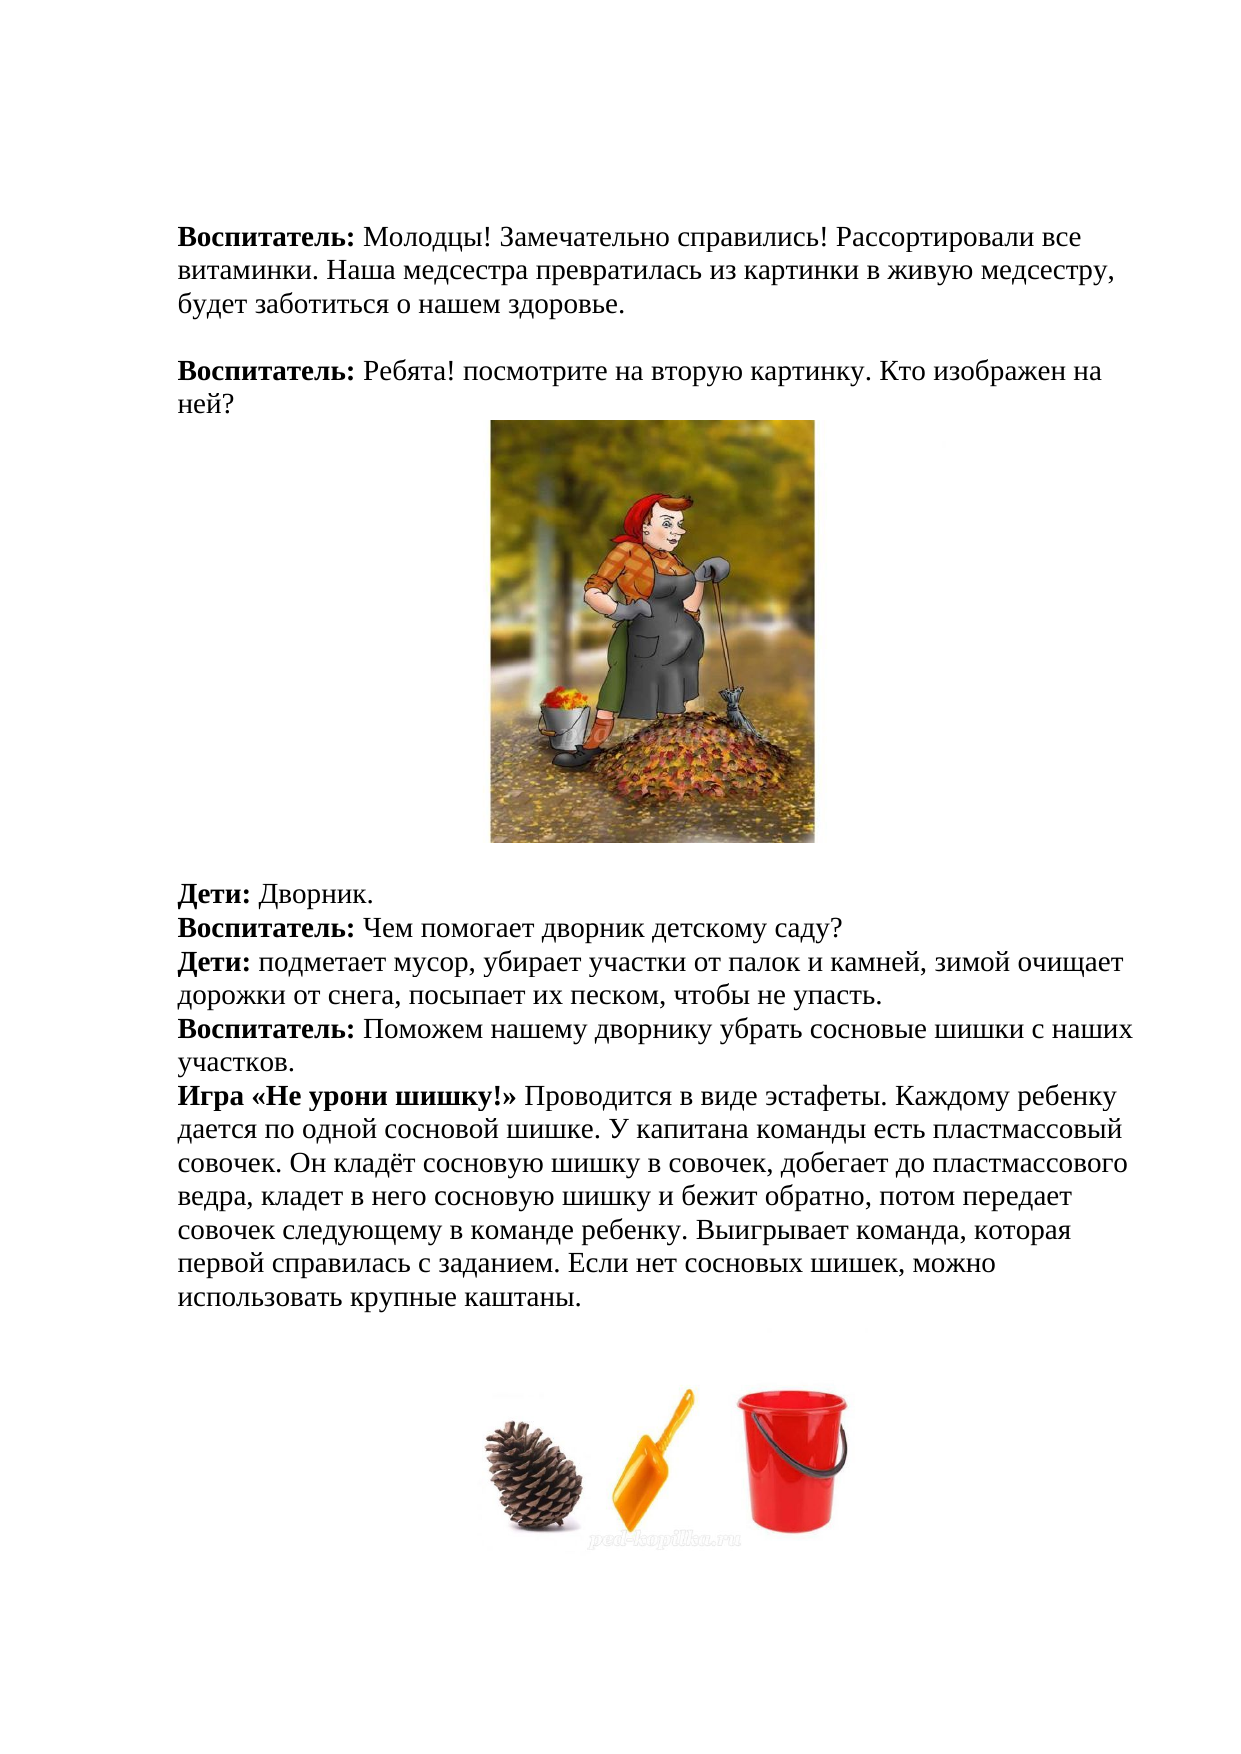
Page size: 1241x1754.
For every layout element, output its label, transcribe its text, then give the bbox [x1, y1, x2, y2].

text Дети: Дворник. Воспитатель: Чем помогает дворник детскому саду? Дети: подметает мусор, убирает участки от палок и камней, зимой очищает дорожки от снега, посыпает их песком, чтобы не упасть. Воспитатель: Поможем нашему дворнику убрать сосновые шишки с наших участков. Игра «Не урони шишку!» Проводится в виде эстафеты. Каждому ребенку дается по одной сосновой шишке. У капитана команды есть пластмассовый совочек. Он кладёт сосновую шишку в совочек, добегает до пластмассового ведра, кладет в него сосновую шишку и бежит обратно, потом передает совочек следующему в команде ребенку. Выигрывает команда, которая первой справилась с заданием. Если нет сосновых шишек, можно использовать крупные каштаны. [177, 843, 1152, 1313]
picture [382, 420, 946, 843]
text Воспитатель: Молодцы! Замечательно справились! Рассортировали все витаминки. Наша медсестра превратилась из картинки в живую медсестру, будет заботиться о нашем здоровье. Воспитатель: Ребята! посмотрите на вторую картинку. Кто изображен на ней? [177, 185, 1152, 420]
picture [461, 1312, 868, 1618]
